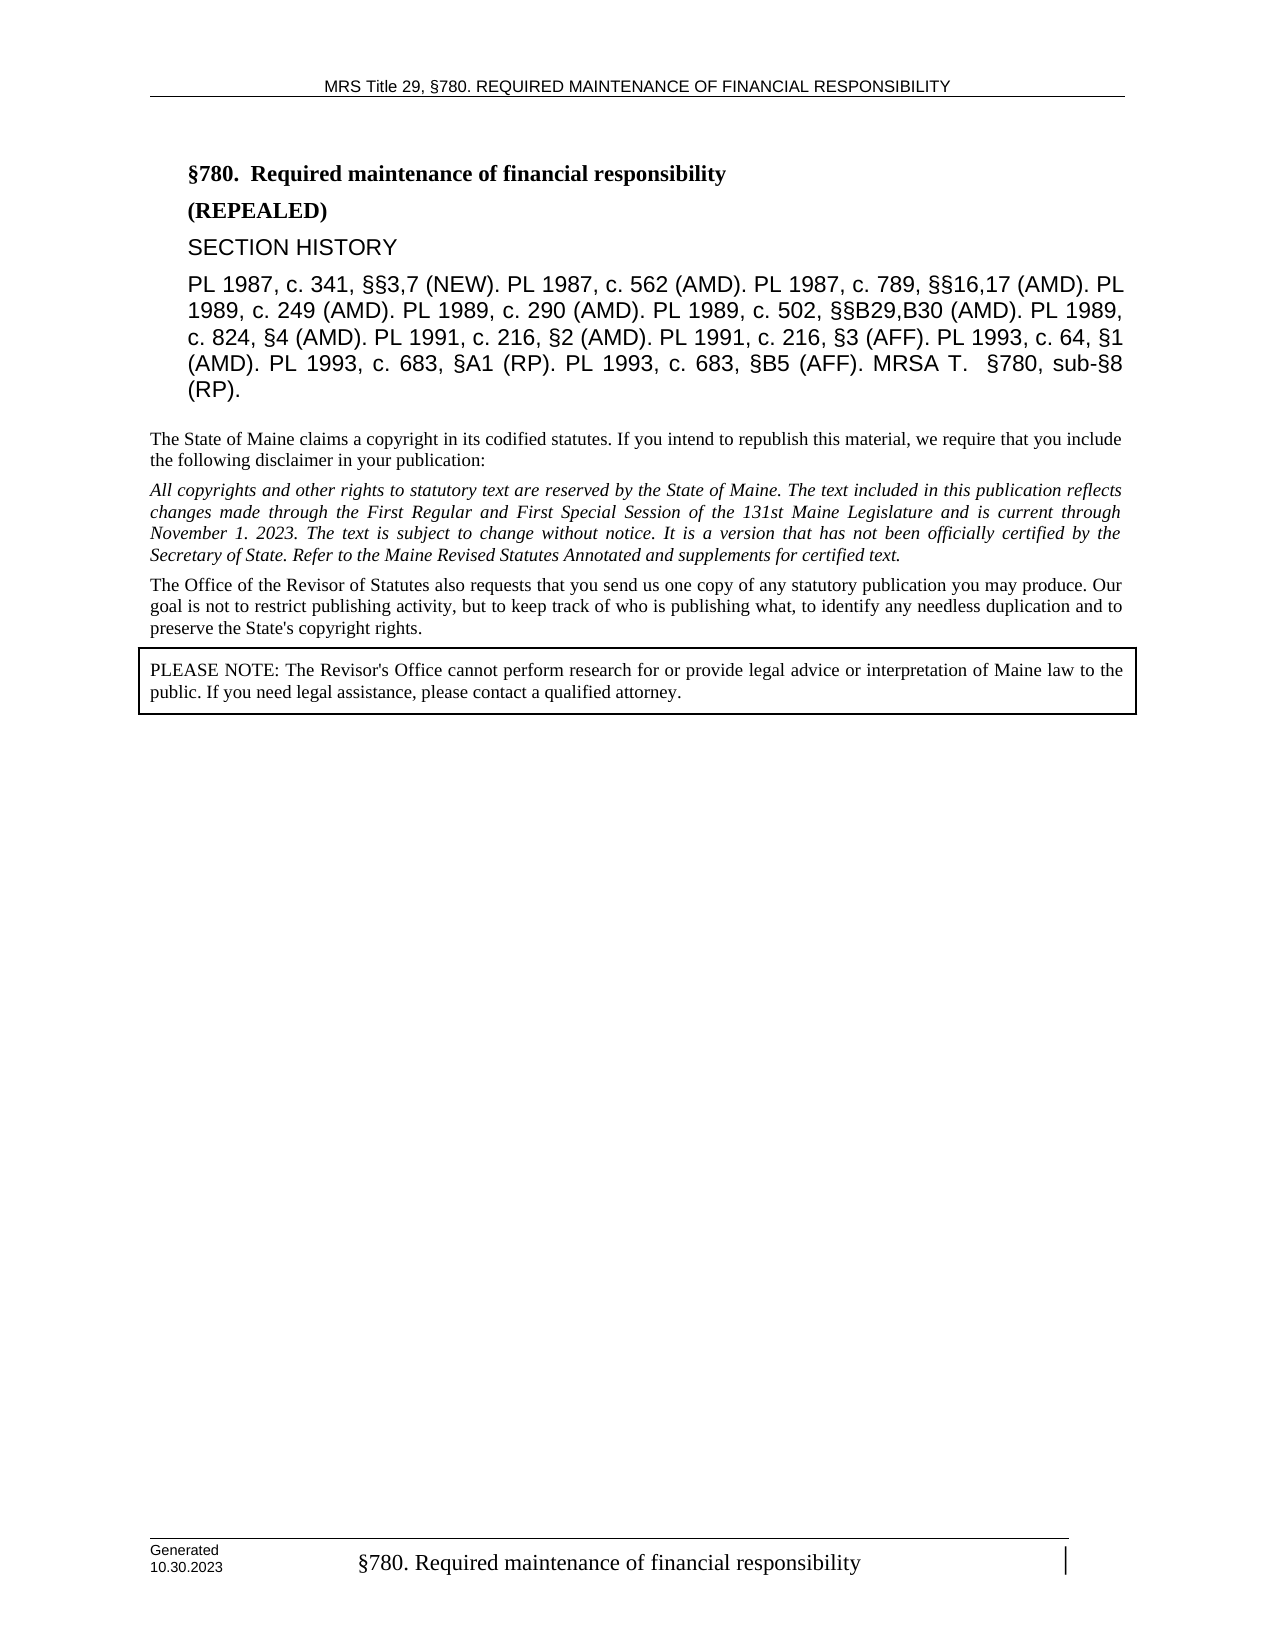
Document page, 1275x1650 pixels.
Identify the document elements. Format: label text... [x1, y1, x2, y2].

text The Office of the Revisor of Statutes also requests that you send us one copy of any statutory publication you may produce. Our goal is not to restrict publishing activity, but to keep track of who is publishing what, to identify any needless duplication and to preserve the State's copyright rights. [150, 573, 1125, 638]
text The State of Maine claims a copyright in its codified statutes. If you intend to republish this material, we require that you include the following disclaimer in your publication: [150, 427, 1125, 471]
text PLEASE NOTE: The Revisor's Office cannot perform research for or provide legal advice or interpretation of Maine law to the public. If you need legal assistance, please contact a qualified attorney. [140, 649, 1135, 713]
text All copyrights and other rights to statutory text are reserved by the State of Maine. The text included in this publication reflects changes made through the First Regular and First Special Session of the 131st Maine Legislature and is current through November 1. 2023 . The text is subject to change without notice. It is a version that has not been officially certified by the Secretary of State. Refer to the Maine Revised Statutes Annotated and supplements for certified text. [150, 479, 1125, 565]
text SECTION HISTORY [187, 234, 1125, 260]
text PL 1987, c. 341, §§3,7 (NEW). PL 1987, c. 562 (AMD). PL 1987, c. 789, §§16,17 (AMD). PL 1989, c. 249 (AMD). PL 1989, c. 290 (AMD). PL 1989, c. 502, §§B29,B30 (AMD). PL 1989, c. 824, §4 (AMD). PL 1991, c. 216, §2 (AMD). PL 1991, c. 216, §3 (AFF). PL 1993, c. 64, §1 (AMD). PL 1993, c. 683, §A1 (RP). PL 1993, c. 683, §B5 (AFF). MRSA T. §780, sub-§8 (RP). [187, 271, 1125, 402]
text §780. Required maintenance of financial responsibility [187, 160, 1125, 187]
text (REPEALED) [187, 197, 1125, 223]
